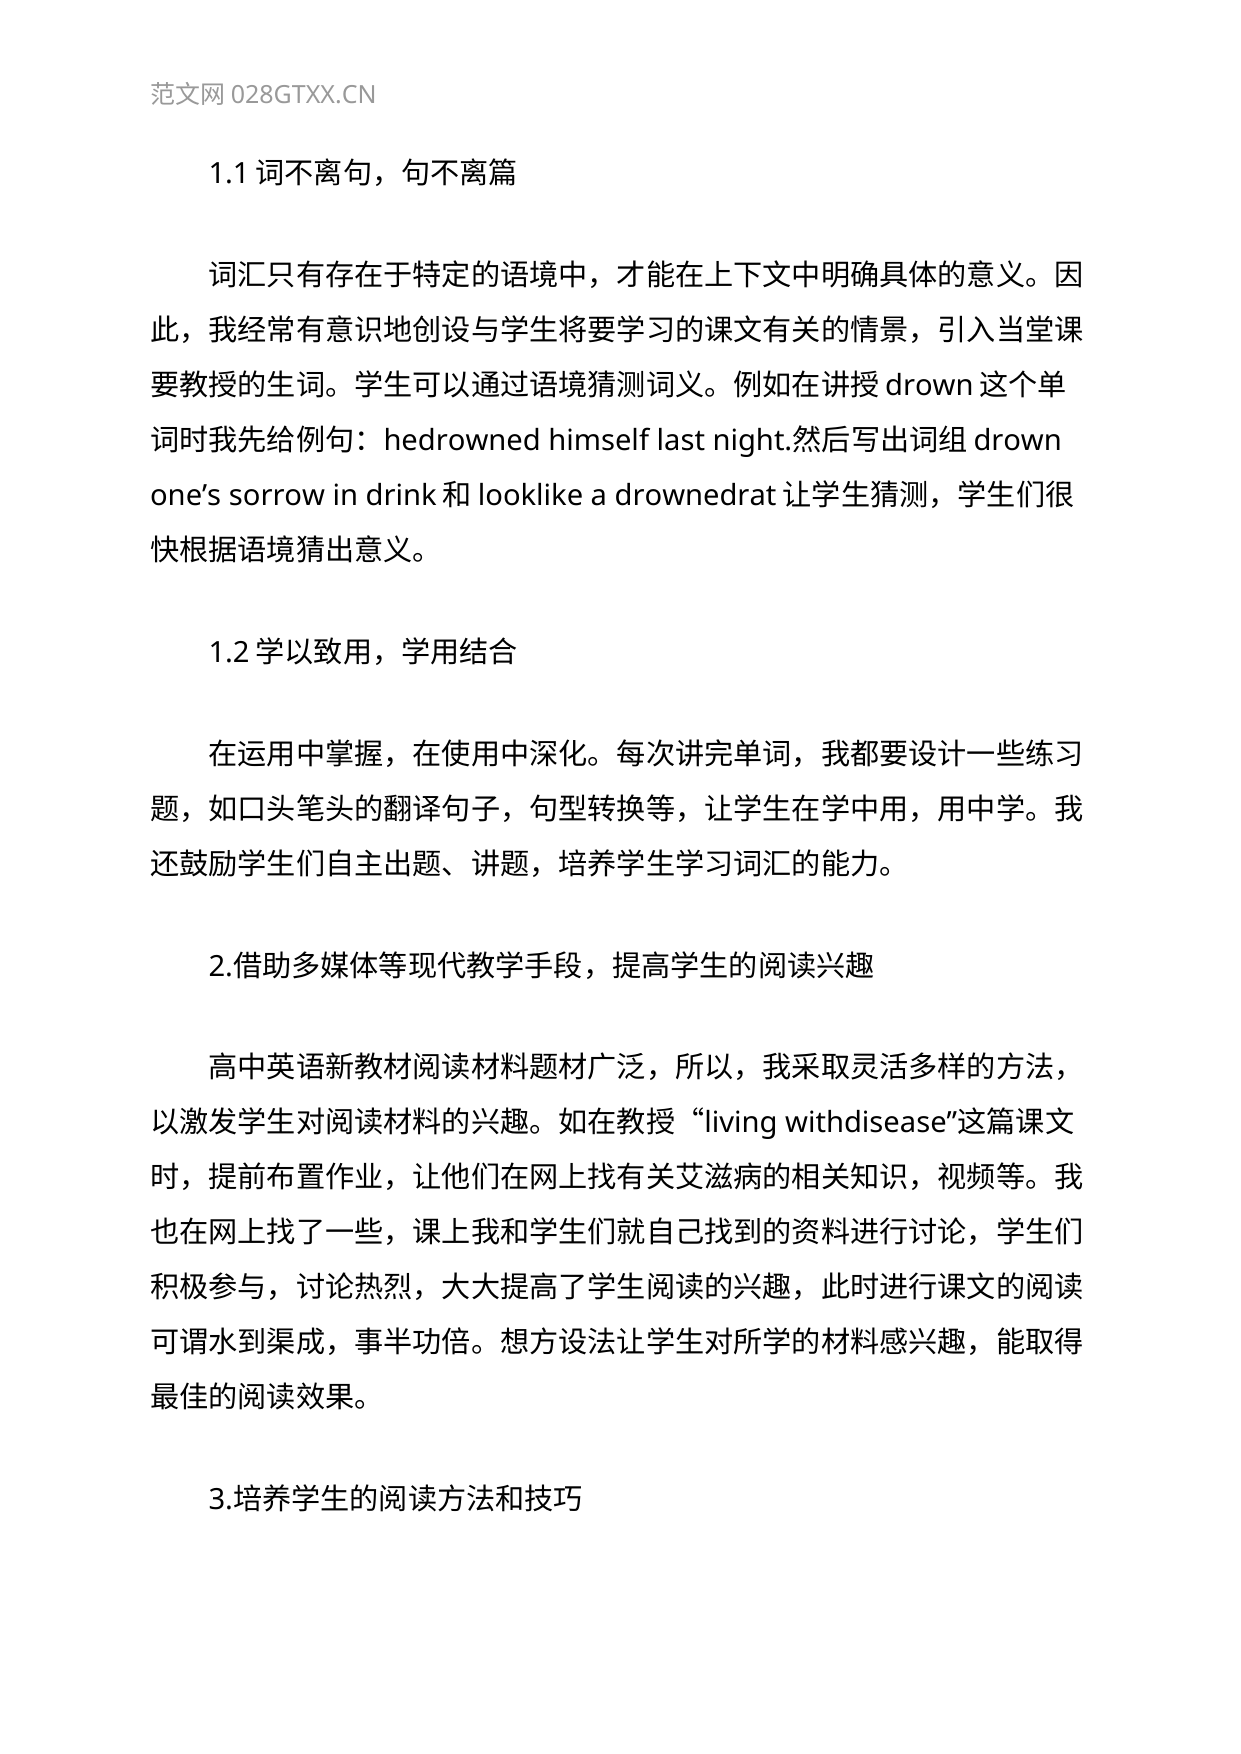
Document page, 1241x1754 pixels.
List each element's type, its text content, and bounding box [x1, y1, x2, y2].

text 1.1词不离句，句不离篇 [150, 150, 1090, 192]
text 1.2学以致用，学用结合 [150, 628, 1090, 671]
text 高中英语新教材阅读材料题材广泛，所以，我采取灵活多样的方法，以激发学生对阅读材料的兴趣。如在教授“living withdisease”这篇课文时，提前布置作业，让他们在网上找有关艾滋病的相关知识，视频等。我也在网上找了一些，课上我和学生们就自己找到的资料进行讨论，学生们积极参与，讨论热烈，大大提高了学生阅读的兴趣，此时进行课文的阅读可谓水到渠成，事半功倍。想方设法让学生对所学的材料感兴趣，能取得最佳的阅读效果。 [150, 1044, 1090, 1416]
text 2.借助多媒体等现代教学手段，提高学生的阅读兴趣 [150, 942, 1090, 984]
text 在运用中掌握，在使用中深化。每次讲完单词，我都要设计一些练习题，如口头笔头的翻译句子，句型转换等，让学生在学中用，用中学。我还鼓励学生们自主出题、讲题，培养学生学习词汇的能力。 [150, 731, 1090, 883]
text 3.培养学生的阅读方法和技巧 [150, 1475, 1090, 1518]
text 词汇只有存在于特定的语境中，才能在上下文中明确具体的意义。因此，我经常有意识地创设与学生将要学习的课文有关的情景，引入当堂课要教授的生词。学生可以通过语境猜测词义。例如在讲授drown这个单词时我先给例句：hedrowned himself last night.然后写出词组drown one’s sorrow in drink和looklike a drownedrat让学生猜测，学生们很快根据语境猜出意义。 [150, 252, 1090, 569]
